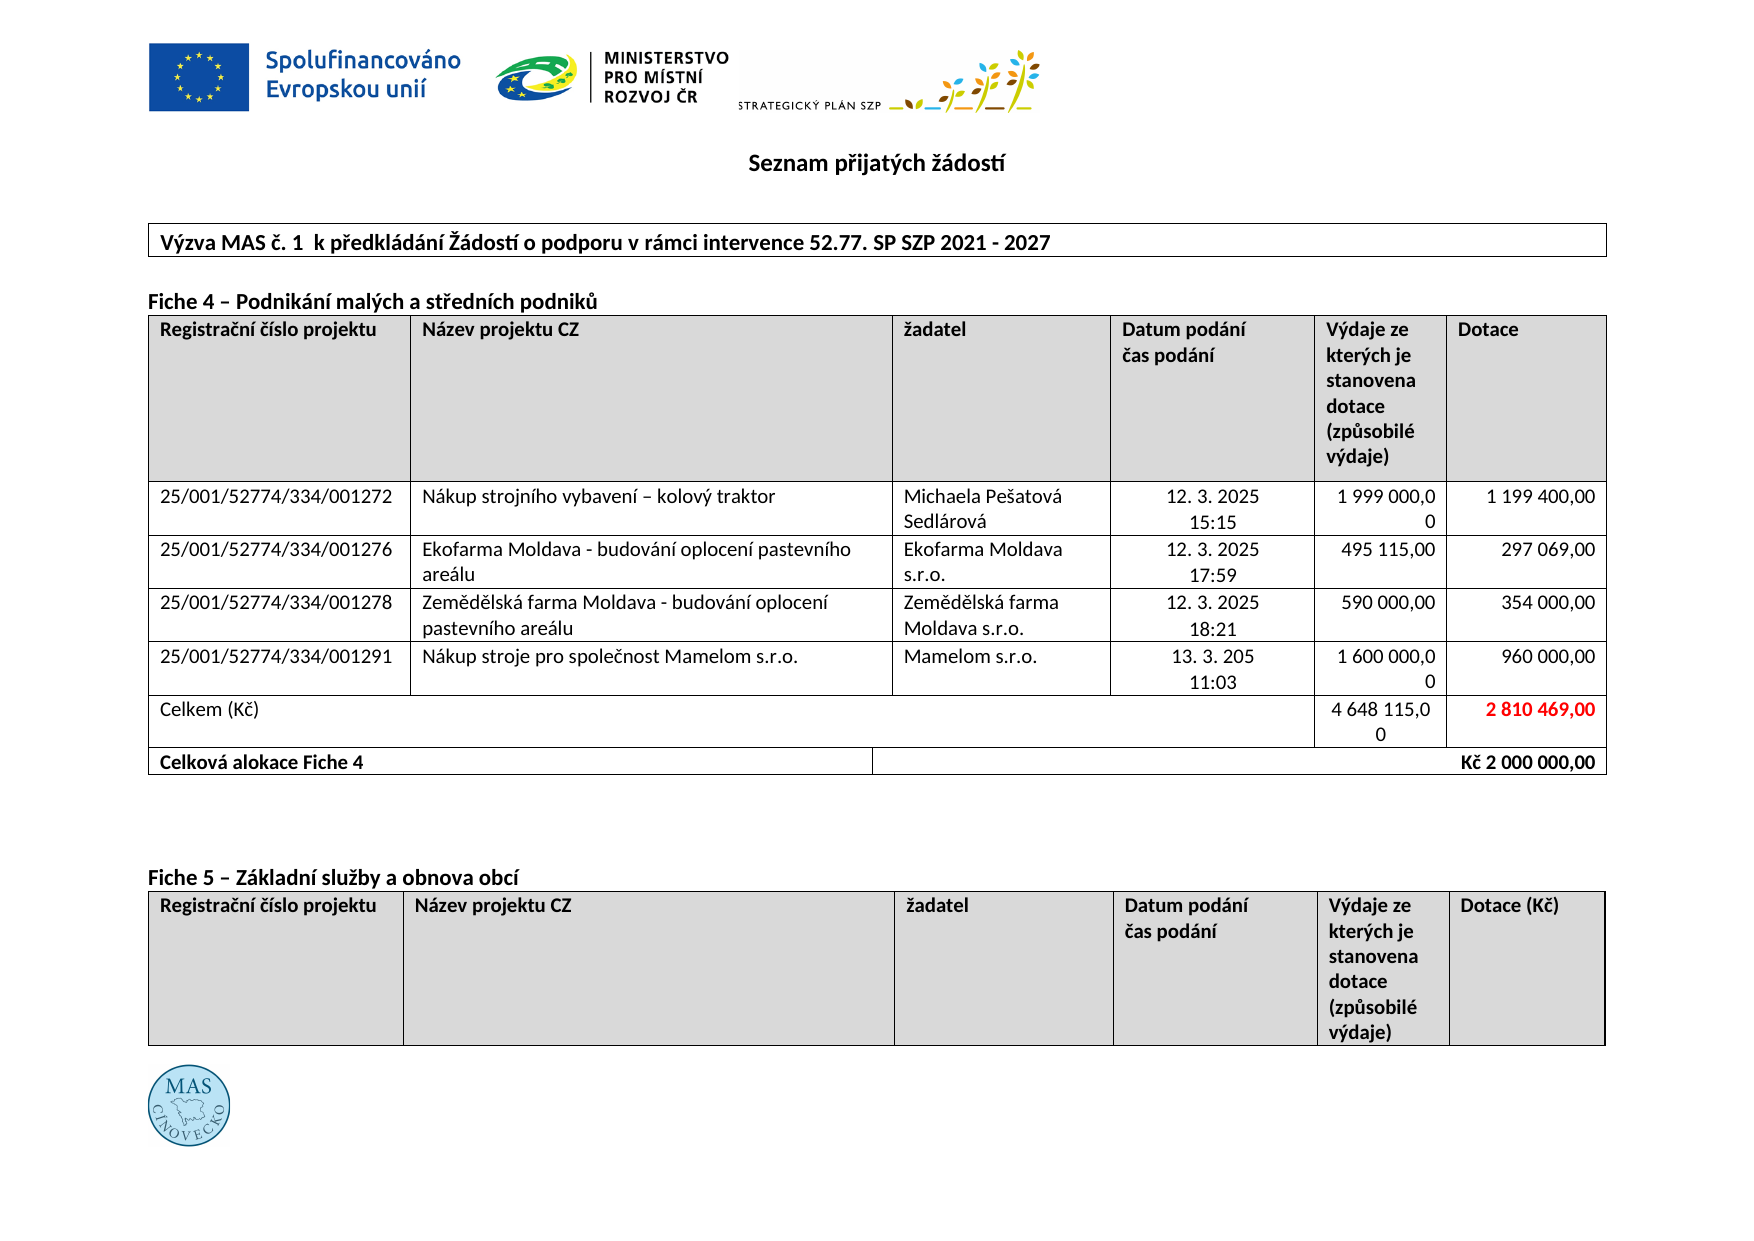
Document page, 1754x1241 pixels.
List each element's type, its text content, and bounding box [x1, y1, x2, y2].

table_cell 13. 3. 205 11:03 [1111, 642, 1314, 694]
table_header žadatel [893, 316, 1110, 481]
table_header Datum podání čas podání [1114, 892, 1317, 1045]
table_cell 297 069,00 [1447, 536, 1606, 588]
table_header Název projektu CZ [411, 316, 892, 481]
table_header žadatel [895, 892, 1113, 1045]
text Fiche 5 – Základní služby a obnova obcí [148, 863, 1606, 891]
table_cell 25/001/52774/334/001272 [149, 482, 410, 534]
text Seznam přijatých žádostí [517, 148, 1237, 178]
table_cell 495 115,00 [1315, 536, 1446, 588]
table_cell Ekofarma Moldava s.r.o. [893, 536, 1110, 588]
table_header Dotace (Kč) [1450, 892, 1604, 1045]
table_cell Celková alokace Fiche 4 [149, 748, 872, 774]
table_cell Ekofarma Moldava - budování oplocení pastevního areálu [411, 536, 892, 588]
table_cell 4 648 115,00 [1315, 696, 1446, 747]
table_cell Kč 2 000 000,00 [873, 748, 1606, 774]
table_header Výdaje ze kterých je stanovena dotace (způsobilé výdaje) [1315, 316, 1446, 481]
table_header Registrační číslo projektu [149, 892, 403, 1045]
table_cell 1 999 000,00 [1315, 482, 1446, 534]
table_cell Michaela Pešatová Sedlárová [893, 482, 1110, 534]
table_header Datum podání čas podání [1111, 316, 1314, 481]
table_header Výzva MAS č. 1 k předkládání Žádostí o podporu v rámci intervence 52.77. SP SZP 2021 - 2027 [149, 224, 1606, 256]
picture [147, 41, 733, 113]
text Fiche 4 – Podnikání malých a středních podniků [148, 287, 1606, 315]
table_cell 12. 3. 2025 15:15 [1111, 482, 1314, 534]
table_cell 25/001/52774/334/001276 [149, 536, 410, 588]
table_cell 25/001/52774/334/001291 [149, 642, 410, 694]
table_cell 25/001/52774/334/001278 [149, 589, 410, 641]
table_cell Nákup stroje pro společnost Mamelom s.r.o. [411, 642, 892, 694]
table_cell Mamelom s.r.o. [893, 642, 1110, 694]
table_cell 12. 3. 2025 17:59 [1111, 536, 1314, 588]
table_cell 12. 3. 2025 18:21 [1111, 589, 1314, 641]
table_cell 1 600 000,00 [1315, 642, 1446, 694]
table_header Dotace [1447, 316, 1606, 481]
table_cell Zemědělská farma Moldava s.r.o. [893, 589, 1110, 641]
table_cell Zemědělská farma Moldava - budování oplocení pastevního areálu [411, 589, 892, 641]
table_header Výdaje ze kterých je stanovena dotace (způsobilé výdaje) [1318, 892, 1449, 1045]
table_cell 354 000,00 [1447, 589, 1606, 641]
table_cell 1 199 400,00 [1447, 482, 1606, 534]
picture [147, 1064, 231, 1147]
table_cell 960 000,00 [1447, 642, 1606, 694]
table_cell 2 810 469,00 [1447, 696, 1606, 747]
table_cell Nákup strojního vybavení – kolový traktor [411, 482, 892, 534]
table_header Název projektu CZ [404, 892, 894, 1045]
table_cell 590 000,00 [1315, 589, 1446, 641]
table_cell Celkem (Kč) [149, 696, 1314, 747]
table_header Registrační číslo projektu [149, 316, 410, 481]
picture [738, 50, 1040, 113]
